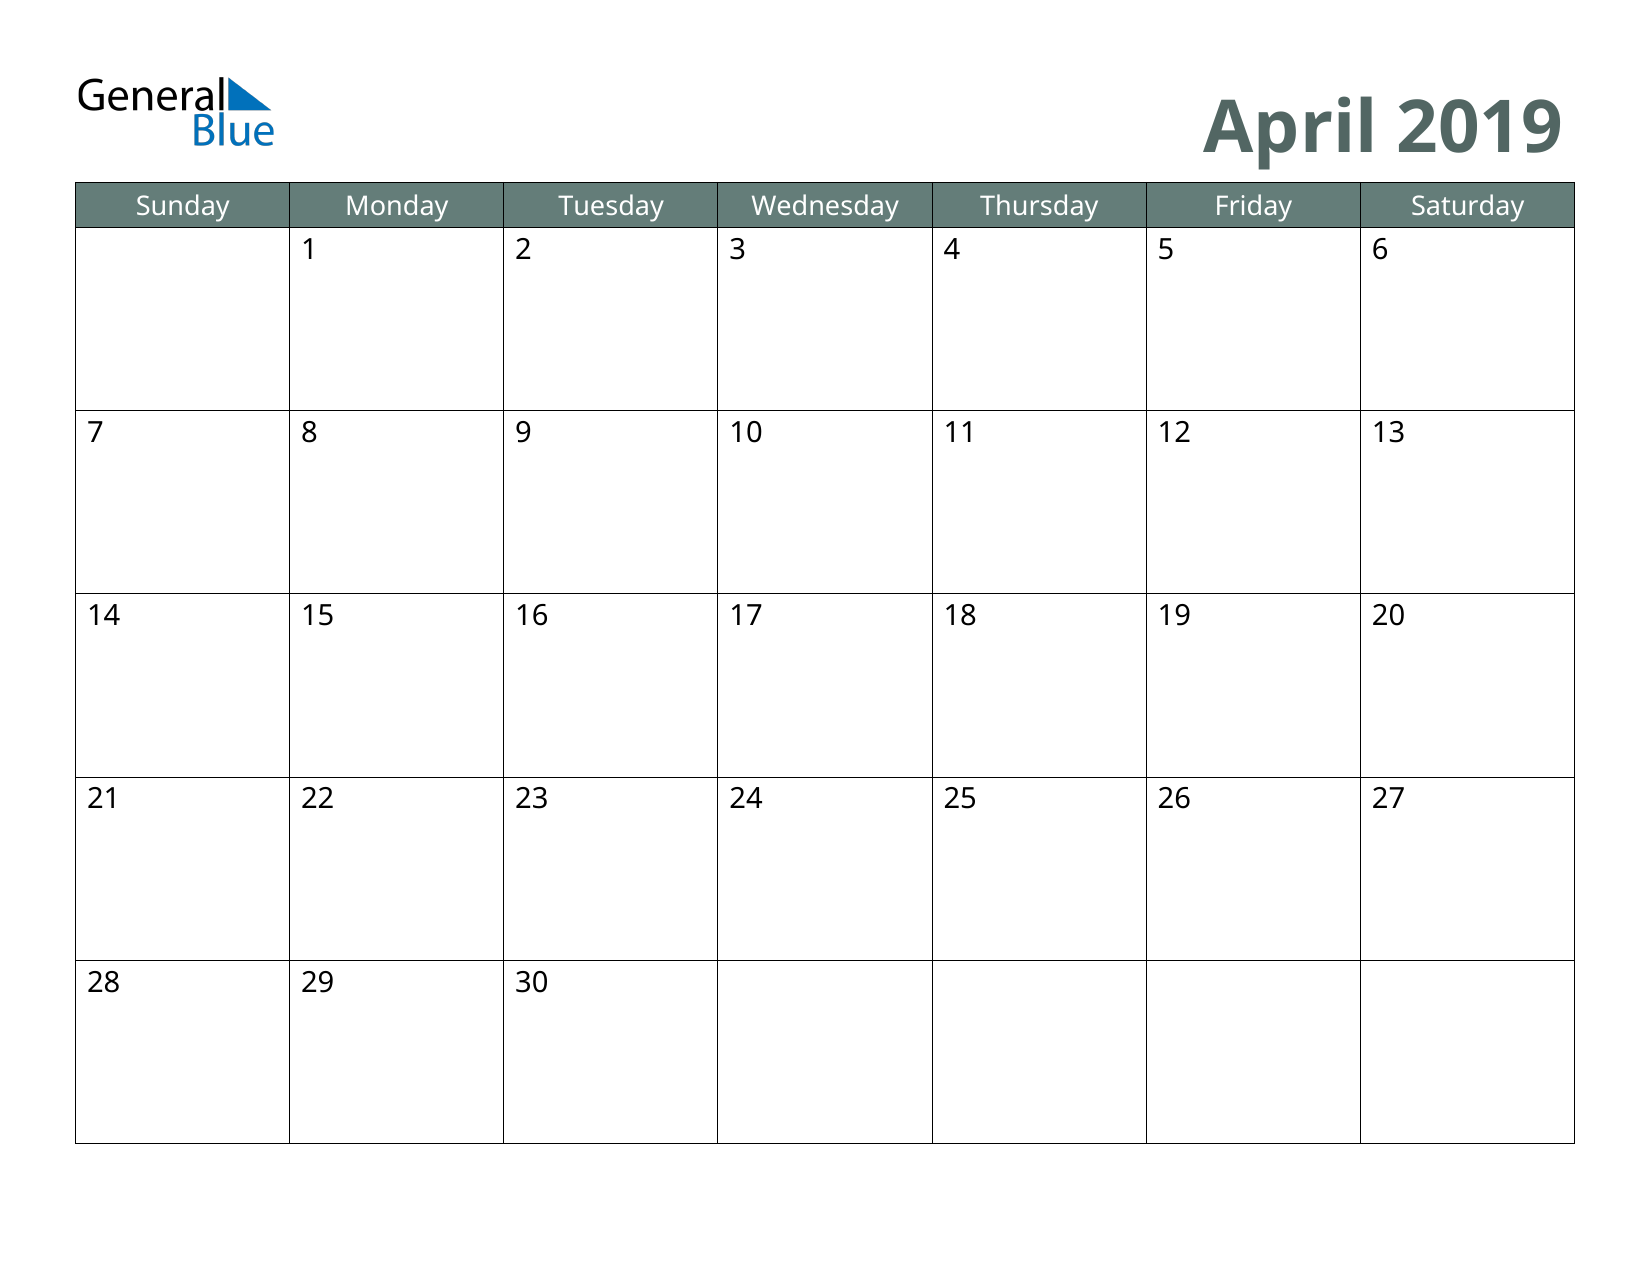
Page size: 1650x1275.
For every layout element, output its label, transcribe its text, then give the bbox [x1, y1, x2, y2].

table_cell 12 [1147, 411, 1360, 451]
table_cell Saturday [1361, 183, 1574, 227]
table_cell [1147, 1001, 1360, 1143]
table_cell [504, 1001, 717, 1143]
table_cell [718, 268, 932, 410]
table_cell 30 [504, 961, 717, 1001]
table_cell [290, 817, 503, 960]
table_cell 21 [76, 778, 289, 817]
table_cell [933, 1001, 1146, 1143]
table_cell [504, 634, 717, 777]
table_cell 10 [718, 411, 932, 451]
table_cell 8 [290, 411, 503, 451]
table_cell [76, 1001, 289, 1143]
table_cell [76, 228, 289, 268]
table_cell 5 [1147, 228, 1360, 268]
table_cell 9 [504, 411, 717, 451]
table_cell 25 [933, 778, 1146, 817]
table_cell [933, 817, 1146, 960]
table_cell 29 [290, 961, 503, 1001]
table_cell 2 [504, 228, 717, 268]
table_cell [1147, 961, 1360, 1001]
table_cell Friday [1147, 183, 1360, 227]
table_cell [1147, 451, 1360, 593]
table_cell [1147, 634, 1360, 777]
table_cell Tuesday [504, 183, 717, 227]
table_cell [1361, 634, 1574, 777]
table_cell [1361, 451, 1574, 593]
table_cell [718, 1001, 932, 1143]
table_cell [933, 451, 1146, 593]
table_cell 24 [718, 778, 932, 817]
table_cell 14 [76, 594, 289, 634]
table_cell 6 [1361, 228, 1574, 268]
table_cell 20 [1361, 594, 1574, 634]
table_cell [290, 634, 503, 777]
table_cell 27 [1361, 778, 1574, 817]
table_cell [504, 817, 717, 960]
table_cell Monday [290, 183, 503, 227]
table_cell 22 [290, 778, 503, 817]
table_cell [76, 451, 289, 593]
table_cell [290, 451, 503, 593]
table_cell [290, 268, 503, 410]
table_cell 19 [1147, 594, 1360, 634]
table_cell [933, 268, 1146, 410]
table_cell [504, 268, 717, 410]
table_cell [290, 1001, 503, 1143]
table_cell 4 [933, 228, 1146, 268]
table_cell 16 [504, 594, 717, 634]
table_cell [76, 268, 289, 410]
table_cell [76, 817, 289, 960]
table_cell Sunday [76, 183, 289, 227]
table_cell [1361, 961, 1574, 1001]
table_cell [718, 961, 932, 1001]
table_cell [1361, 817, 1574, 960]
table_header April 2019 [504, 75, 1574, 182]
table_cell 3 [718, 228, 932, 268]
table_cell 13 [1361, 411, 1574, 451]
table_header [76, 75, 503, 182]
table_cell [718, 817, 932, 960]
table_cell [1361, 1001, 1574, 1143]
table_cell [1361, 268, 1574, 410]
table_cell [504, 451, 717, 593]
table_cell Thursday [933, 183, 1146, 227]
table_cell [933, 961, 1146, 1001]
table_cell 18 [933, 594, 1146, 634]
table_cell 28 [76, 961, 289, 1001]
table_cell [933, 634, 1146, 777]
table_cell 11 [933, 411, 1146, 451]
picture [78, 77, 274, 146]
table_cell 15 [290, 594, 503, 634]
table_cell 17 [718, 594, 932, 634]
table_cell 1 [290, 228, 503, 268]
table_cell 7 [76, 411, 289, 451]
table_cell [718, 451, 932, 593]
table_cell [1147, 268, 1360, 410]
table_cell [76, 634, 289, 777]
table_cell 23 [504, 778, 717, 817]
table_cell [718, 634, 932, 777]
table_cell 26 [1147, 778, 1360, 817]
table_cell Wednesday [718, 183, 932, 227]
table_cell [1147, 817, 1360, 960]
